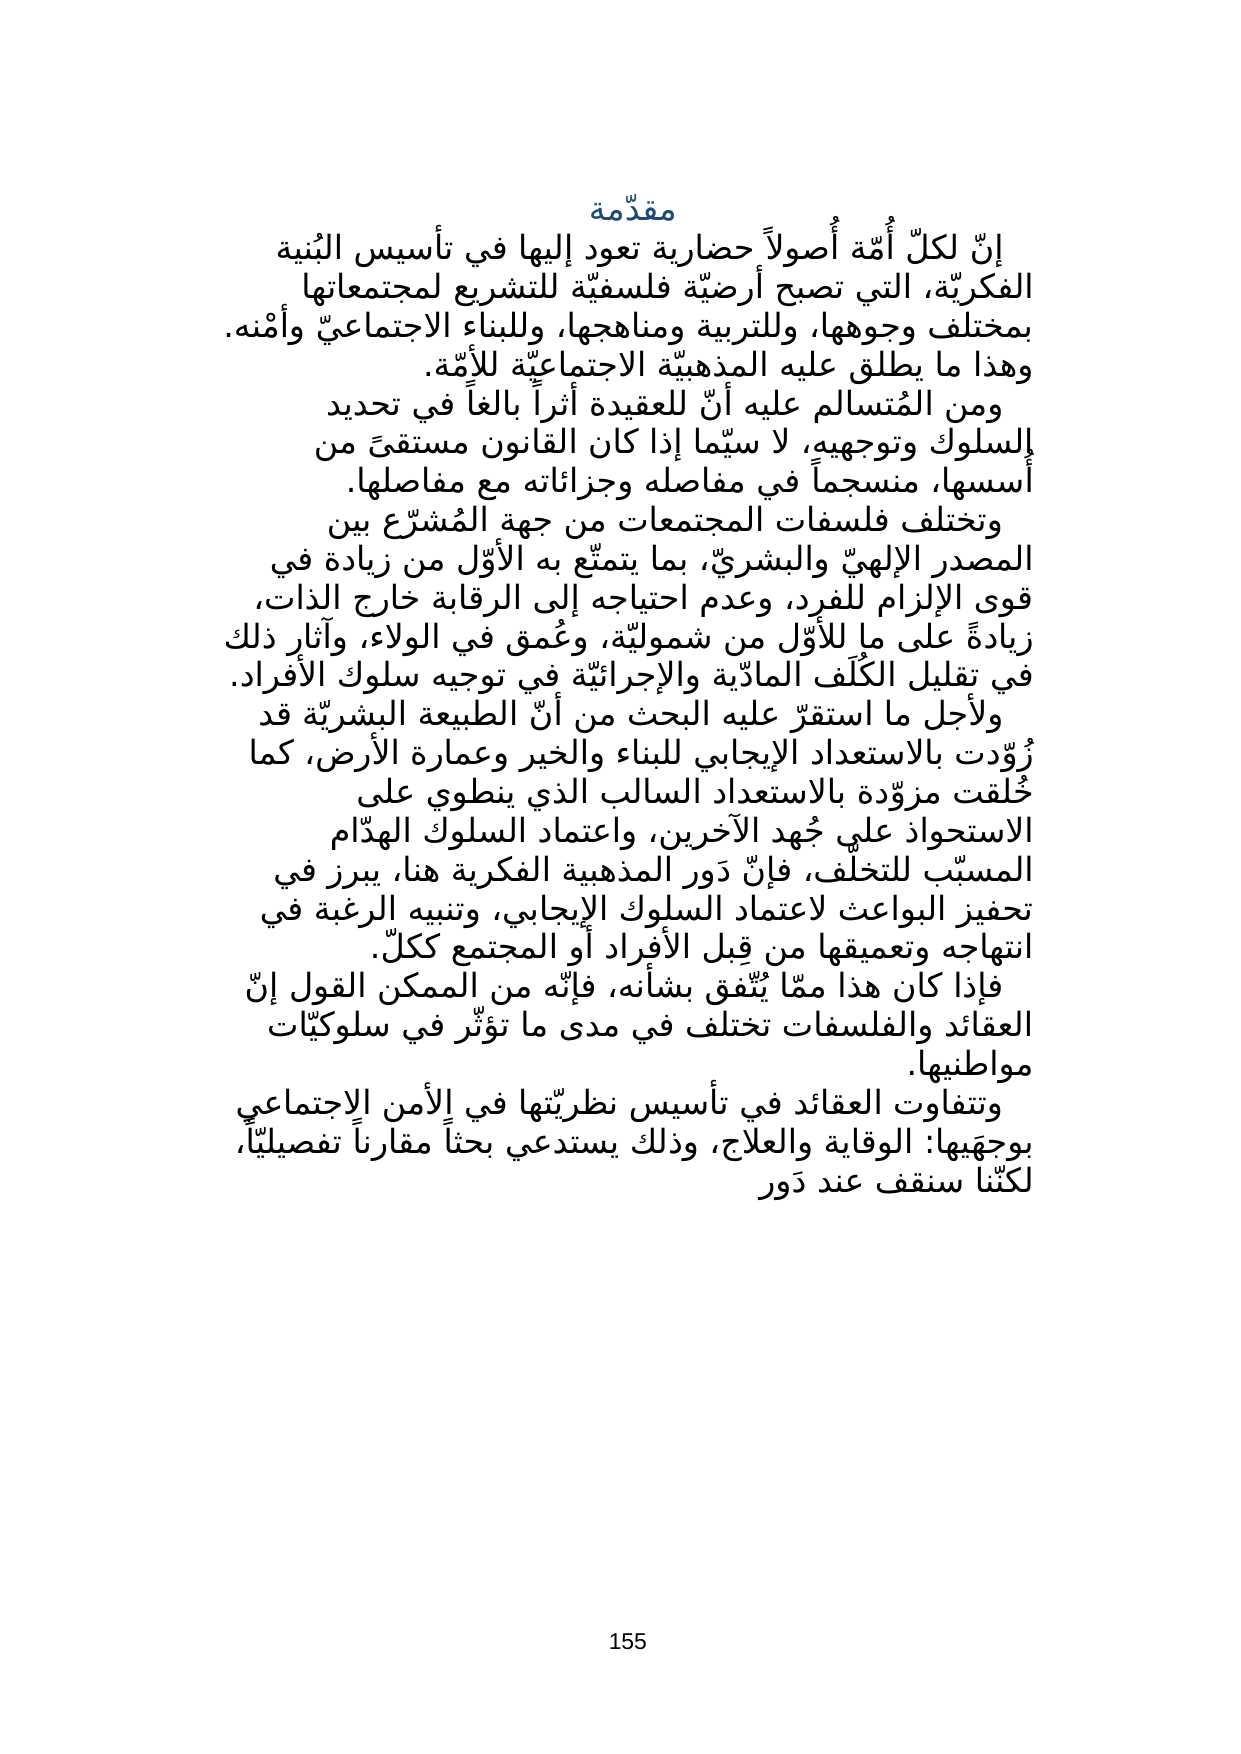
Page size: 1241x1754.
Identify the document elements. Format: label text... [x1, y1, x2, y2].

subtitle مقدّمة [222, 190, 1033, 228]
text إنّ لكلّ أُمّة أُصولاً حضارية تعود إليها في تأسيس البُنية الفكريّة، التي تصبح أرضيّة فلسفيّة للتشريع لمجتمعاتها بمختلف وجوهها، وللتربية ومناهجها، وللبناء الاجتماعيّ وأمْنه. وهذا ما يطلق عليه المذهبيّة الاجتماعيّة للأمّة. [222, 228, 1033, 384]
text ومن المُتسالم عليه أنّ للعقيدة أثراً بالغاً في تحديد السلوك وتوجهيه، لا سيّما إذا كان القانون مستقىً من أُسسها، منسجماً في مفاصله وجزائاته مع مفاصلها. [222, 384, 1033, 501]
text ولأجل ما استقرّ عليه البحث من أنّ الطبيعة البشريّة قد زُوّدت بالاستعداد الإيجابي للبناء والخير وعمارة الأرض، كما خُلقت مزوّدة بالاستعداد السالب الذي ينطوي على الاستحواذ على جُهد الآخرين، واعتماد السلوك الهدّام المسبّب للتخلّف، فإنّ دَور المذهبية الفكرية هنا، يبرز في تحفيز البواعث لاعتماد السلوك الإيجابي، وتنبيه الرغبة في انتهاجه وتعميقها من قِبل الأفراد أو المجتمع ككلّ. [222, 695, 1033, 967]
text فإذا كان هذا ممّا يُتّفق بشأنه، فإنّه من الممكن القول إنّ العقائد والفلسفات تختلف في مدى ما تؤثّر في سلوكيّات مواطنيها. [222, 967, 1033, 1083]
text وتتفاوت العقائد في تأسيس نظريّتها في الأمن الاجتماعي بوجهَيها: الوقاية والعلاج، وذلك يستدعي بحثاً مقارناً تفصيليّاً، لكنّنا سنقف عند دَور [222, 1083, 1033, 1200]
text وتختلف فلسفات المجتمعات من جهة المُشرّع بين المصدر الإلهيّ والبشريّ، بما يتمتّع به الأوّل من زيادة في قوى الإلزام للفرد، وعدم احتياجه إلى الرقابة خارج الذات، زيادةً على ما للأوّل من شموليّة، وعُمق في الولاء، وآثار ذلك في تقليل الكُلَف المادّية والإجرائيّة في توجيه سلوك الأفراد. [222, 501, 1033, 695]
